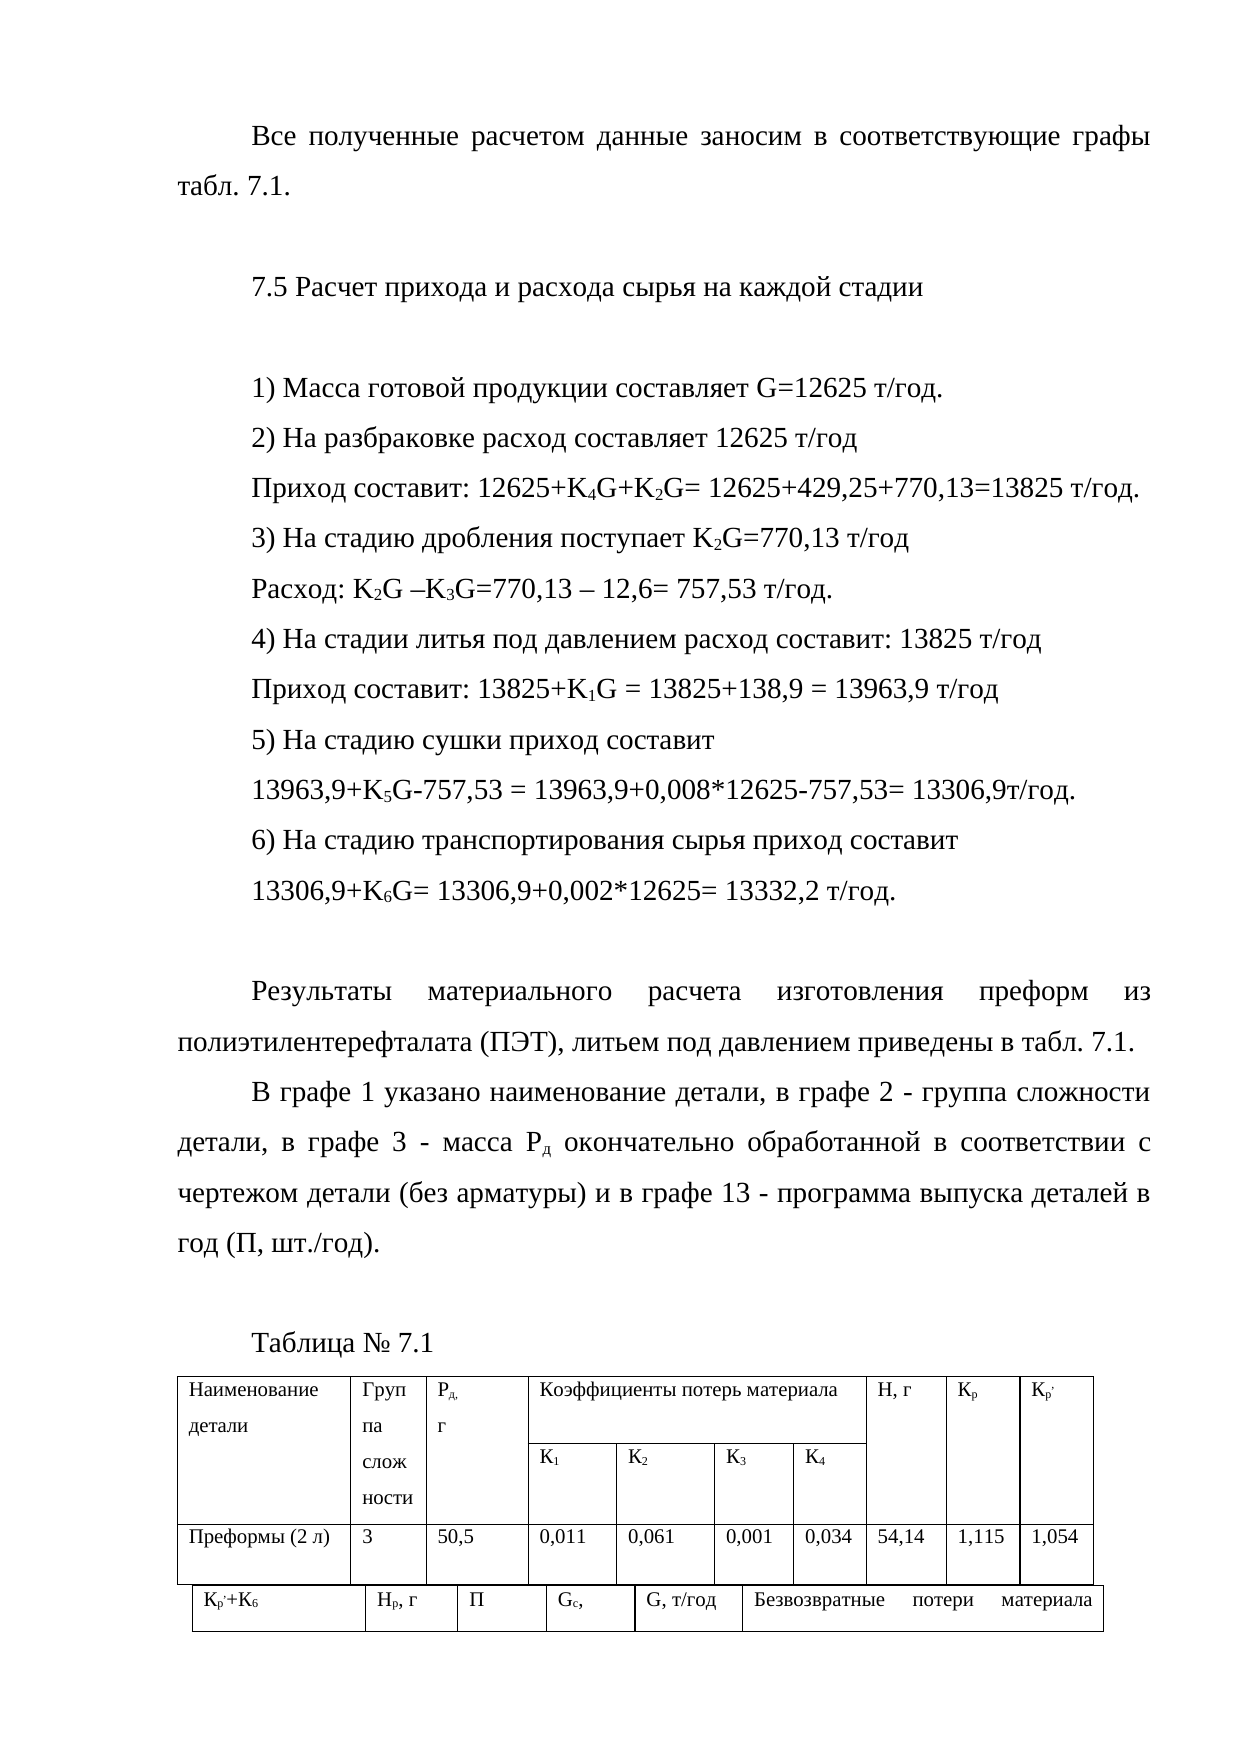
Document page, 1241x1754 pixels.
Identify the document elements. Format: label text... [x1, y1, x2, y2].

table_cell К1 [529, 1444, 616, 1523]
table_header Коэффициенты потерь материала [529, 1377, 866, 1443]
text 13306,9+K6G= 13306,9+0,002*12625= 13332,2 т/год. [177, 873, 1152, 906]
text Расход: K2G –K3G=770,13 – 12,6= 757,53 т/год. [177, 571, 1152, 604]
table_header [743, 1586, 1103, 1631]
text Таблица № 7.1 [177, 1326, 1152, 1359]
text 5) На стадию сушки приход составит [177, 722, 1152, 755]
table_cell К3 [715, 1444, 793, 1523]
table_cell К4 [794, 1444, 866, 1523]
table_cell 0,034 [794, 1525, 866, 1584]
text 2) На разбраковке расход составляет 12625 т/год [177, 420, 1152, 453]
table_cell 0,001 [715, 1525, 793, 1584]
table_cell 0,011 [529, 1525, 616, 1584]
table_cell Преформы () [178, 1525, 350, 1584]
table_header G, т/год [636, 1586, 742, 1631]
text 3) На стадию дробления поступает K2G=770,13 т/год [177, 521, 1152, 554]
table_header Группа сложности [351, 1377, 426, 1523]
text 4) На стадии литья под давлением расход составит: 13825 т/год [177, 621, 1152, 655]
text Результаты материального расчета изготовления преформ из полиэтилентерефталата (ПЭТ), литьем под давлением приведены в табл. 7.1. [177, 973, 1152, 1057]
table_cell 54,14 [867, 1525, 946, 1584]
table_cell 0,061 [617, 1525, 714, 1584]
text Приход составит: 12625+K4G+K2G= 12625+429,25+770,13=13825 т/год. [177, 470, 1152, 504]
text 6) На стадию транспортирования сырья приход составит [177, 822, 1152, 856]
text 1) Масса готовой продукции составляет G=12625 т/год. [177, 370, 1152, 403]
table_header Кр [947, 1377, 1019, 1523]
table_header Н, г [867, 1377, 946, 1523]
text 13963,9+K5G-757,53 = 13963,9+0,008*12625-757,53= 13306,9т/год. [177, 772, 1152, 806]
table_cell 1,054 [1021, 1525, 1093, 1584]
table_header Кр,+К6 [193, 1586, 365, 1631]
table_cell К2 [617, 1444, 714, 1523]
text Приход составит: 13825+K1G = 13825+138,9 = 13963,9 т/год [177, 672, 1152, 705]
table_header Нр, г [366, 1586, 457, 1631]
table_cell 1,115 [947, 1525, 1019, 1584]
table_header Gc, т/год [547, 1586, 634, 1631]
text 7.5 Расчет прихода и расхода сырья на каждой стадии [177, 269, 1152, 303]
table_header П шт/год [458, 1586, 546, 1631]
text Все полученные расчетом данные заносим в соответствующие графы табл. 7.1. [177, 118, 1152, 202]
table_header Наименование детали [178, 1377, 350, 1523]
text В графе 1 указано наименование детали, в графе 2 - группа сложности детали, в графе 3 - масса Рд окончательно обработанной в соответствии с чертежом детали (без арматуры) и в графе 13 - программа выпуска деталей в год (П, шт./год). [177, 1074, 1152, 1258]
table_header Кр, [1021, 1377, 1093, 1523]
table_header Рд, г [427, 1377, 528, 1523]
table_cell 50,5 [427, 1525, 528, 1584]
table_cell 3 [351, 1525, 426, 1584]
